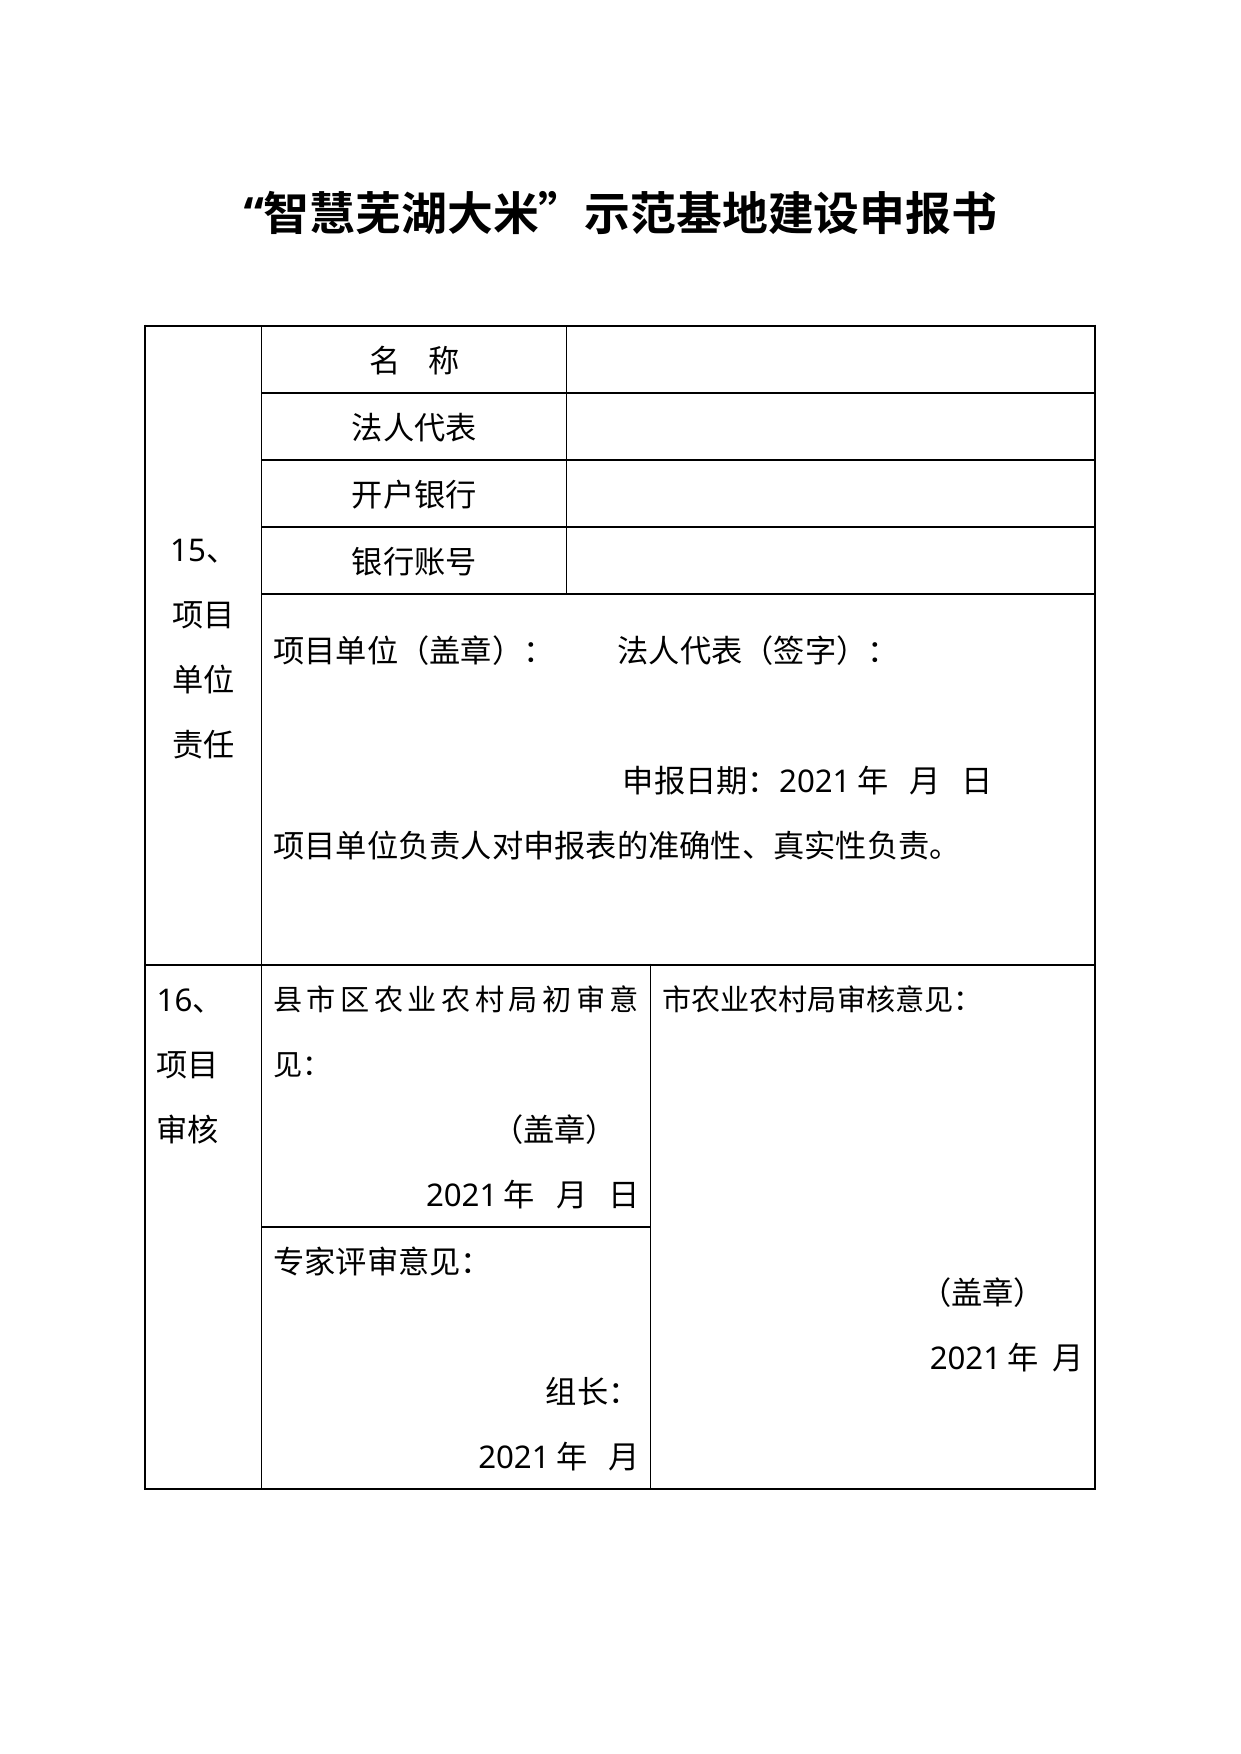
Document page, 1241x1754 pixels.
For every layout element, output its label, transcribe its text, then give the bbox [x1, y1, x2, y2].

table_header [567, 327, 1094, 392]
table_cell [567, 394, 1094, 459]
table_header 名 称 [262, 327, 566, 392]
table_cell [567, 461, 1094, 526]
table_cell 银行账号 [262, 528, 566, 593]
table_cell 专家评审意见： 组长： 2021年 月 [262, 1228, 650, 1488]
table_cell 项目单位（盖章）： 法人代表（签字）： 申报日期：2021年 月 日 项目单位负责人对申报表的准确性、真实性负责。 [262, 595, 1094, 963]
table_cell 开户银行 [262, 461, 566, 526]
table_cell [567, 528, 1094, 593]
table_cell 县市区农业农村局初审意见： （盖章） 2021年 月 日 [262, 966, 650, 1226]
table_header 15、 项目 单位 责任 [146, 327, 261, 963]
table_cell 16、 项目 审核 [146, 966, 261, 1488]
table_cell 市农业农村局审核意见： （盖章） 2021年 月 [651, 966, 1094, 1488]
text “智慧芜湖大米”示范基地建设申报书 [187, 162, 1053, 259]
table_cell 法人代表 [262, 394, 566, 459]
